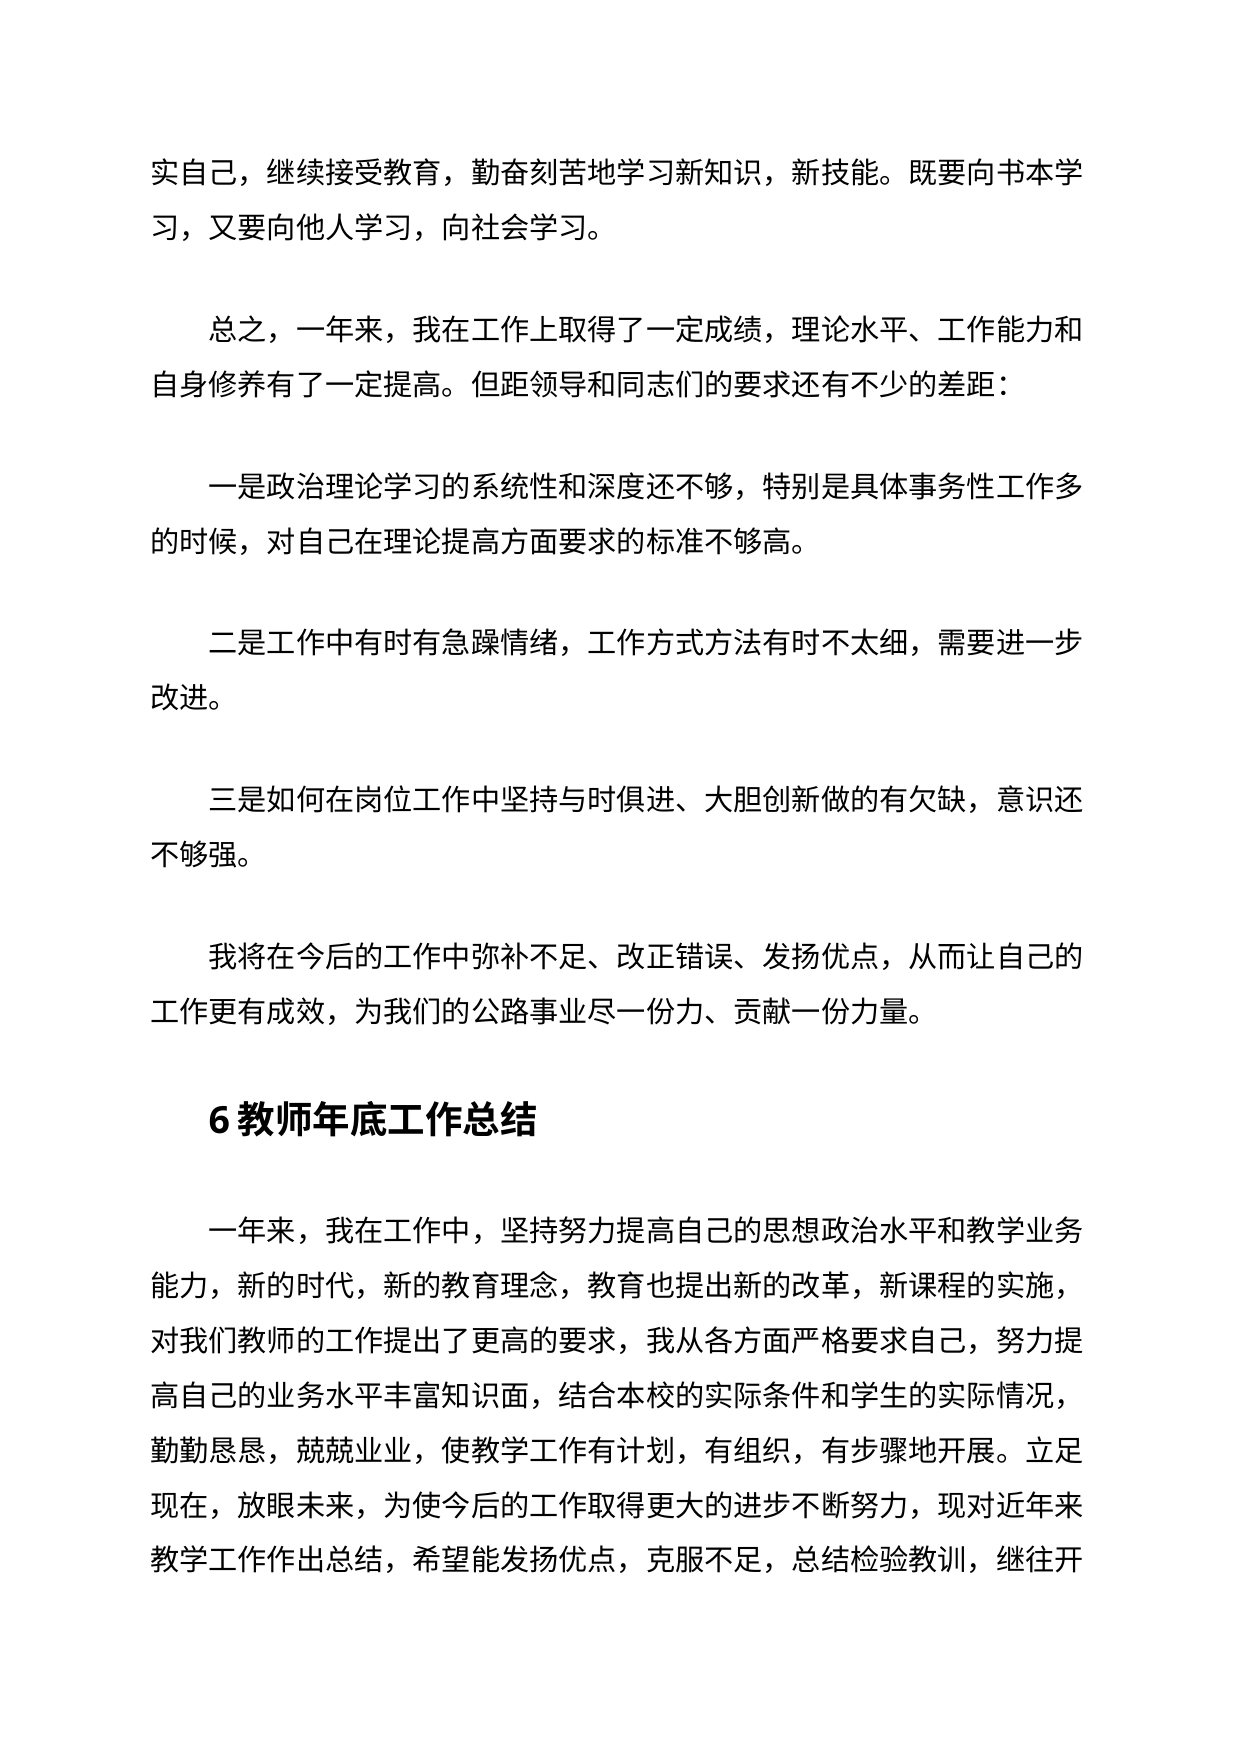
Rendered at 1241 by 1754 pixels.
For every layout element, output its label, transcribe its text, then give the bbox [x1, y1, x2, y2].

text 6教师年底工作总结 [150, 1090, 1090, 1144]
text 二是工作中有时有急躁情绪，工作方式方法有时不太细，需要进一步改进。 [150, 620, 1090, 717]
text 一是政治理论学习的系统性和深度还不够，特别是具体事务性工作多的时候，对自己在理论提高方面要求的标准不够高。 [150, 463, 1090, 561]
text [150, 1208, 1090, 1579]
text 总之，一年来，我在工作上取得了一定成绩，理论水平、工作能力和自身修养有了一定提高。但距领导和同志们的要求还有不少的差距： [150, 307, 1090, 404]
text 我将在今后的工作中弥补不足、改正错误、发扬优点，从而让自己的工作更有成效，为我们的公路事业尽一份力、贡献一份力量。 [150, 933, 1090, 1031]
text 三是如何在岗位工作中坚持与时俱进、大胆创新做的有欠缺，意识还不够强。 [150, 777, 1090, 874]
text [150, 150, 1090, 247]
